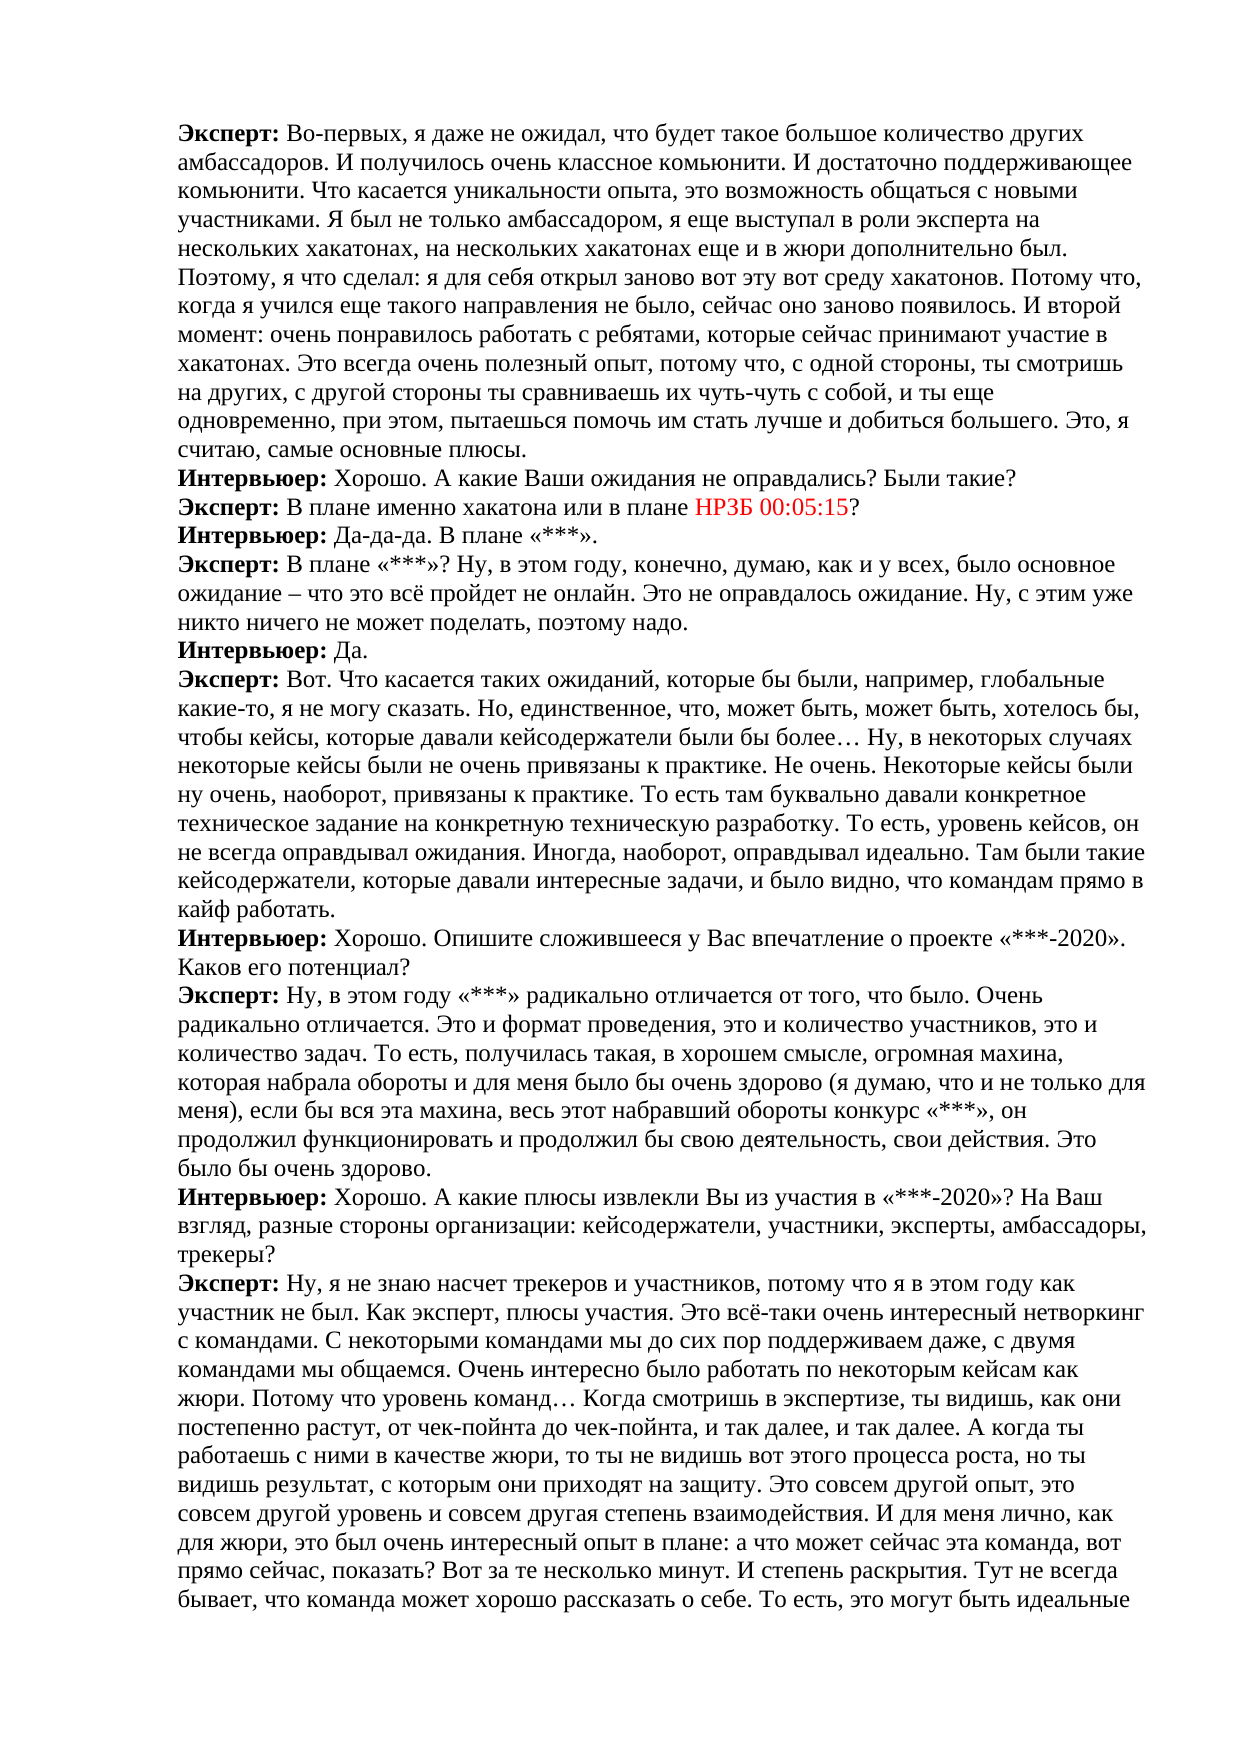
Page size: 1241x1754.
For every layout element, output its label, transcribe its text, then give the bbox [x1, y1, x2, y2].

text Интервьюер: Да-да-да. В плане «***». [177, 521, 1152, 549]
text Эксперт: Ну, в этом году «***» радикально отличается от того, что было. Очень радикально отличается. Это и формат проведения, это и количество участников, это и количество задач. То есть, получилась такая, в хорошем смысле, огромная махина, которая набрала обороты и для меня было бы очень здорово (я думаю, что и не только для меня), если бы вся эта махина, весь этот набравший обороты конкурс «***», он продолжил функционировать и продолжил бы свою деятельность, свои действия. Это было бы очень здорово. [177, 981, 1152, 1182]
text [177, 1268, 1152, 1613]
text Интервьюер: Да. [177, 636, 1152, 664]
text Эксперт: Во-первых, я даже не ожидал, что будет такое большое количество других амбассадоров. И получилось очень классное комьюнити. И достаточно поддерживающее комьюнити. Что касается уникальности опыта, это возможность общаться с новыми участниками. Я был не только амбассадором, я еще выступал в роли эксперта на нескольких хакатонах, на нескольких хакатонах еще и в жюри дополнительно был. Поэтому, я что сделал: я для себя открыл заново вот эту вот среду хакатонов. Потому что, когда я учился еще такого направления не было, сейчас оно заново появилось. И второй момент: очень понравилось работать с ребятами, которые сейчас принимают участие в хакатонах. Это всегда очень полезный опыт, потому что, с одной стороны, ты смотришь на других, с другой стороны ты сравниваешь их чуть-чуть с собой, и ты еще одновременно, при этом, пытаешься помочь им стать лучше и добиться большего. Это, я считаю, самые основные плюсы. [177, 118, 1152, 463]
text Эксперт: В плане «***»? Ну, в этом году, конечно, думаю, как и у всех, было основное ожидание – что это всё пройдет не онлайн. Это не оправдалось ожидание. Ну, с этим уже никто ничего не может поделать, поэтому надо. [177, 549, 1152, 636]
text Эксперт: Вот. Что касается таких ожиданий, которые бы были, например, глобальные какие-то, я не могу сказать. Но, единственное, что, может быть, может быть, хотелось бы, чтобы кейсы, которые давали кейсодержатели были бы более… Ну, в некоторых случаях некоторые кейсы были не очень привязаны к практике. Не очень. Некоторые кейсы были ну очень, наоборот, привязаны к практике. То есть там буквально давали конкретное техническое задание на конкретную техническую разработку. То есть, уровень кейсов, он не всегда оправдывал ожидания. Иногда, наоборот, оправдывал идеально. Там были такие кейсодержатели, которые давали интересные задачи, и было видно, что командам прямо в кайф работать. [177, 664, 1152, 923]
text Эксперт: В плане именно хакатона или в плане НРЗБ 00:05:15? [177, 492, 1152, 521]
text Интервьюер: Хорошо. Опишите сложившееся у Вас впечатление о проекте «***-2020». Каков его потенциал? [177, 923, 1152, 981]
text Интервьюер: Хорошо. А какие плюсы извлекли Вы из участия в «***-2020»? На Ваш взгляд, разные стороны организации: кейсодержатели, участники, эксперты, амбассадоры, трекеры? [177, 1182, 1152, 1268]
text Интервьюер: Хорошо. А какие Ваши ожидания не оправдались? Были такие? [177, 463, 1152, 492]
